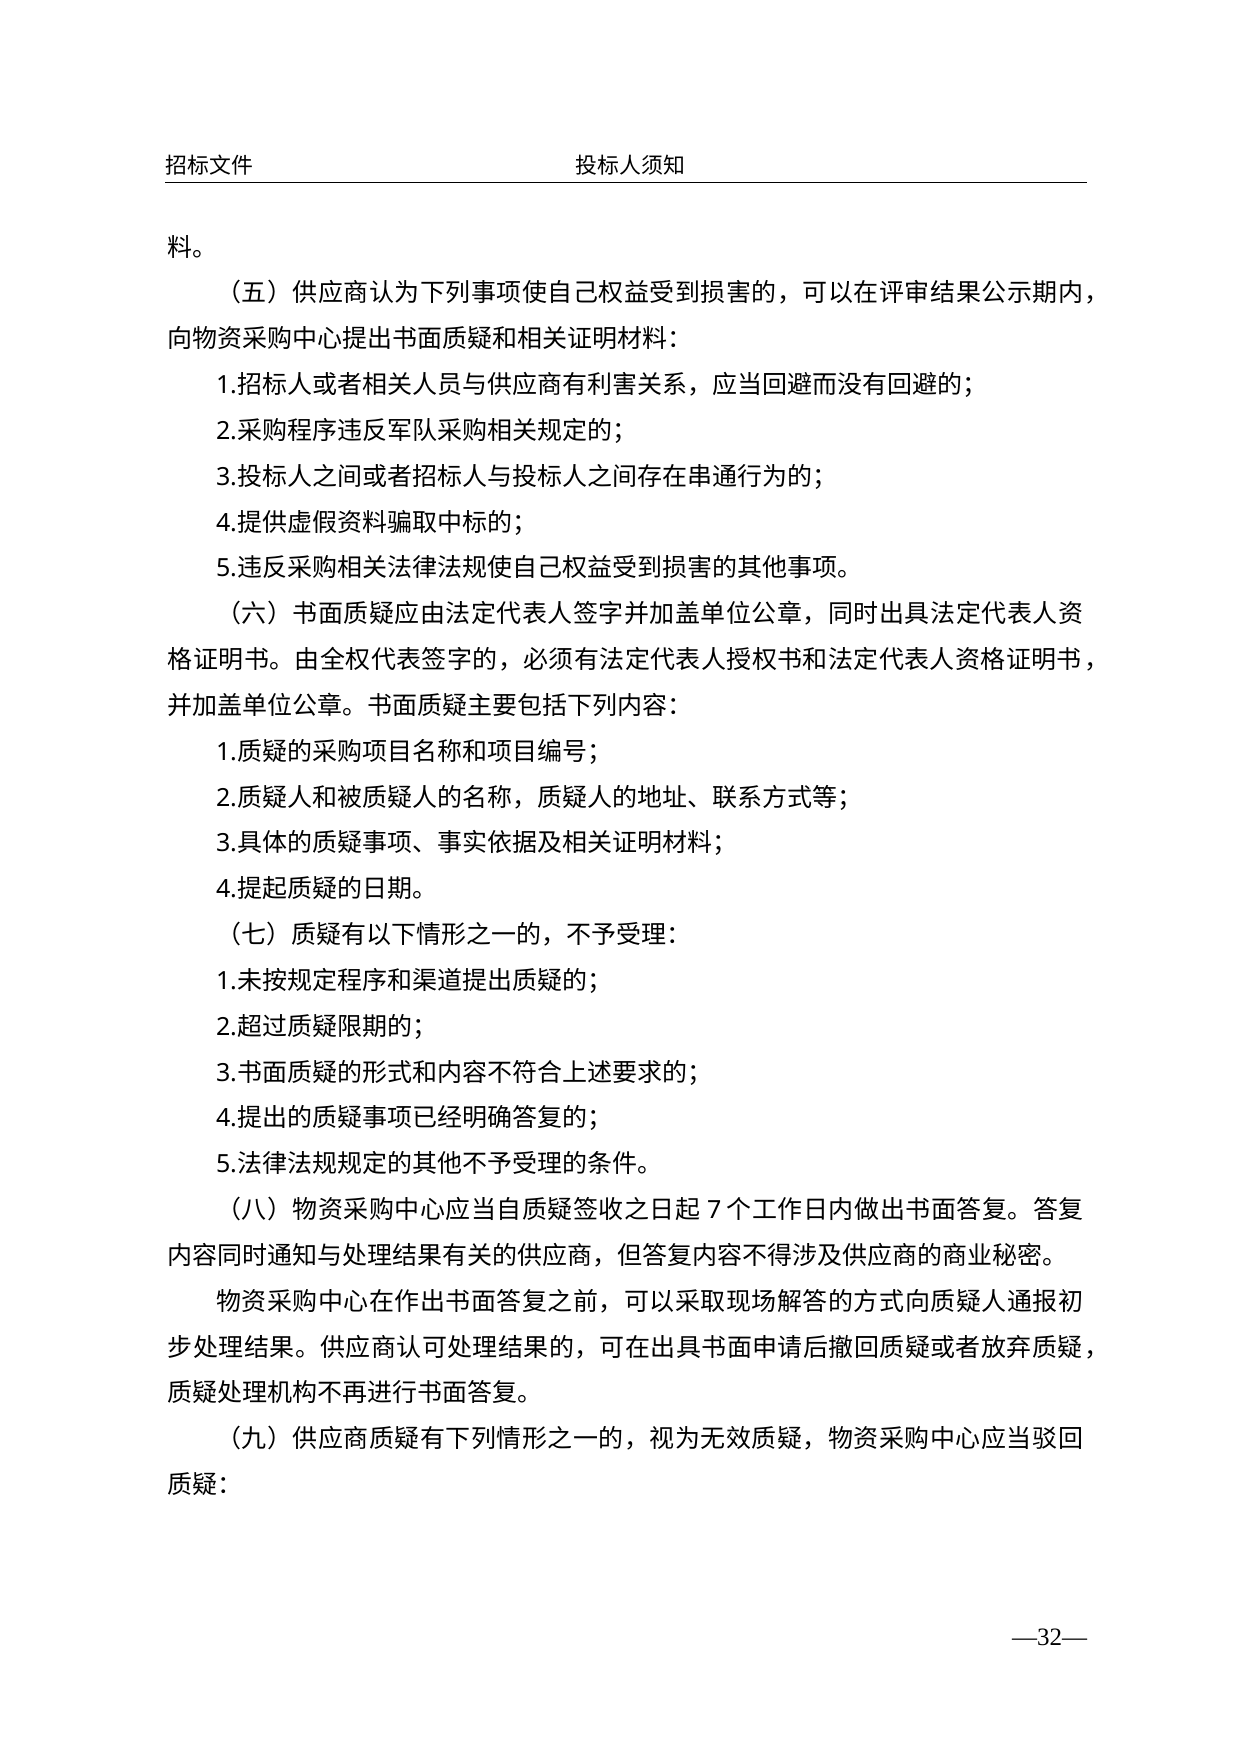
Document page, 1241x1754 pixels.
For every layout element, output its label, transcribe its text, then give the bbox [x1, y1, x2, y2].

text 1.未按规定程序和渠道提出质疑的； [168, 953, 1084, 998]
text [168, 219, 1084, 265]
text 物资采购中心在作出书面答复之前，可以采取现场解答的方式向质疑人通报初步处理结果。供应商认可处理结果的，可在出具书面申请后撤回质疑或者放弃质疑，质疑处理机构不再进行书面答复。 [168, 1273, 1084, 1411]
text （九）供应商质疑有下列情形之一的，视为无效质疑，物资采购中心应当驳回质疑： [168, 1411, 1084, 1503]
text 3.书面质疑的形式和内容不符合上述要求的； [168, 1044, 1084, 1090]
text （六）书面质疑应由法定代表人签字并加盖单位公章，同时出具法定代表人资格证明书。由全权代表签字的，必须有法定代表人授权书和法定代表人资格证明书，并加盖单位公章。书面质疑主要包括下列内容： [168, 586, 1084, 723]
text 2.采购程序违反军队采购相关规定的； [168, 403, 1084, 448]
text 1.招标人或者相关人员与供应商有利害关系，应当回避而没有回避的； [168, 357, 1084, 403]
text （五）供应商认为下列事项使自己权益受到损害的，可以在评审结果公示期内，向物资采购中心提出书面质疑和相关证明材料： [168, 265, 1084, 357]
text （七）质疑有以下情形之一的，不予受理： [168, 907, 1084, 953]
text 4.提供虚假资料骗取中标的； [168, 494, 1084, 540]
text 3.具体的质疑事项、事实依据及相关证明材料； [168, 815, 1084, 861]
text 5.违反采购相关法律法规使自己权益受到损害的其他事项。 [168, 540, 1084, 586]
text 4.提出的质疑事项已经明确答复的； [168, 1090, 1084, 1136]
text 2.超过质疑限期的； [168, 998, 1084, 1044]
text 3.投标人之间或者招标人与投标人之间存在串通行为的； [168, 448, 1084, 494]
text 5.法律法规规定的其他不予受理的条件。 [168, 1136, 1084, 1182]
text 4.提起质疑的日期。 [168, 861, 1084, 907]
text （八）物资采购中心应当自质疑签收之日起7个工作日内做出书面答复。答复内容同时通知与处理结果有关的供应商，但答复内容不得涉及供应商的商业秘密。 [168, 1182, 1084, 1273]
text 2.质疑人和被质疑人的名称，质疑人的地址、联系方式等； [168, 769, 1084, 815]
text 1.质疑的采购项目名称和项目编号； [168, 723, 1084, 769]
